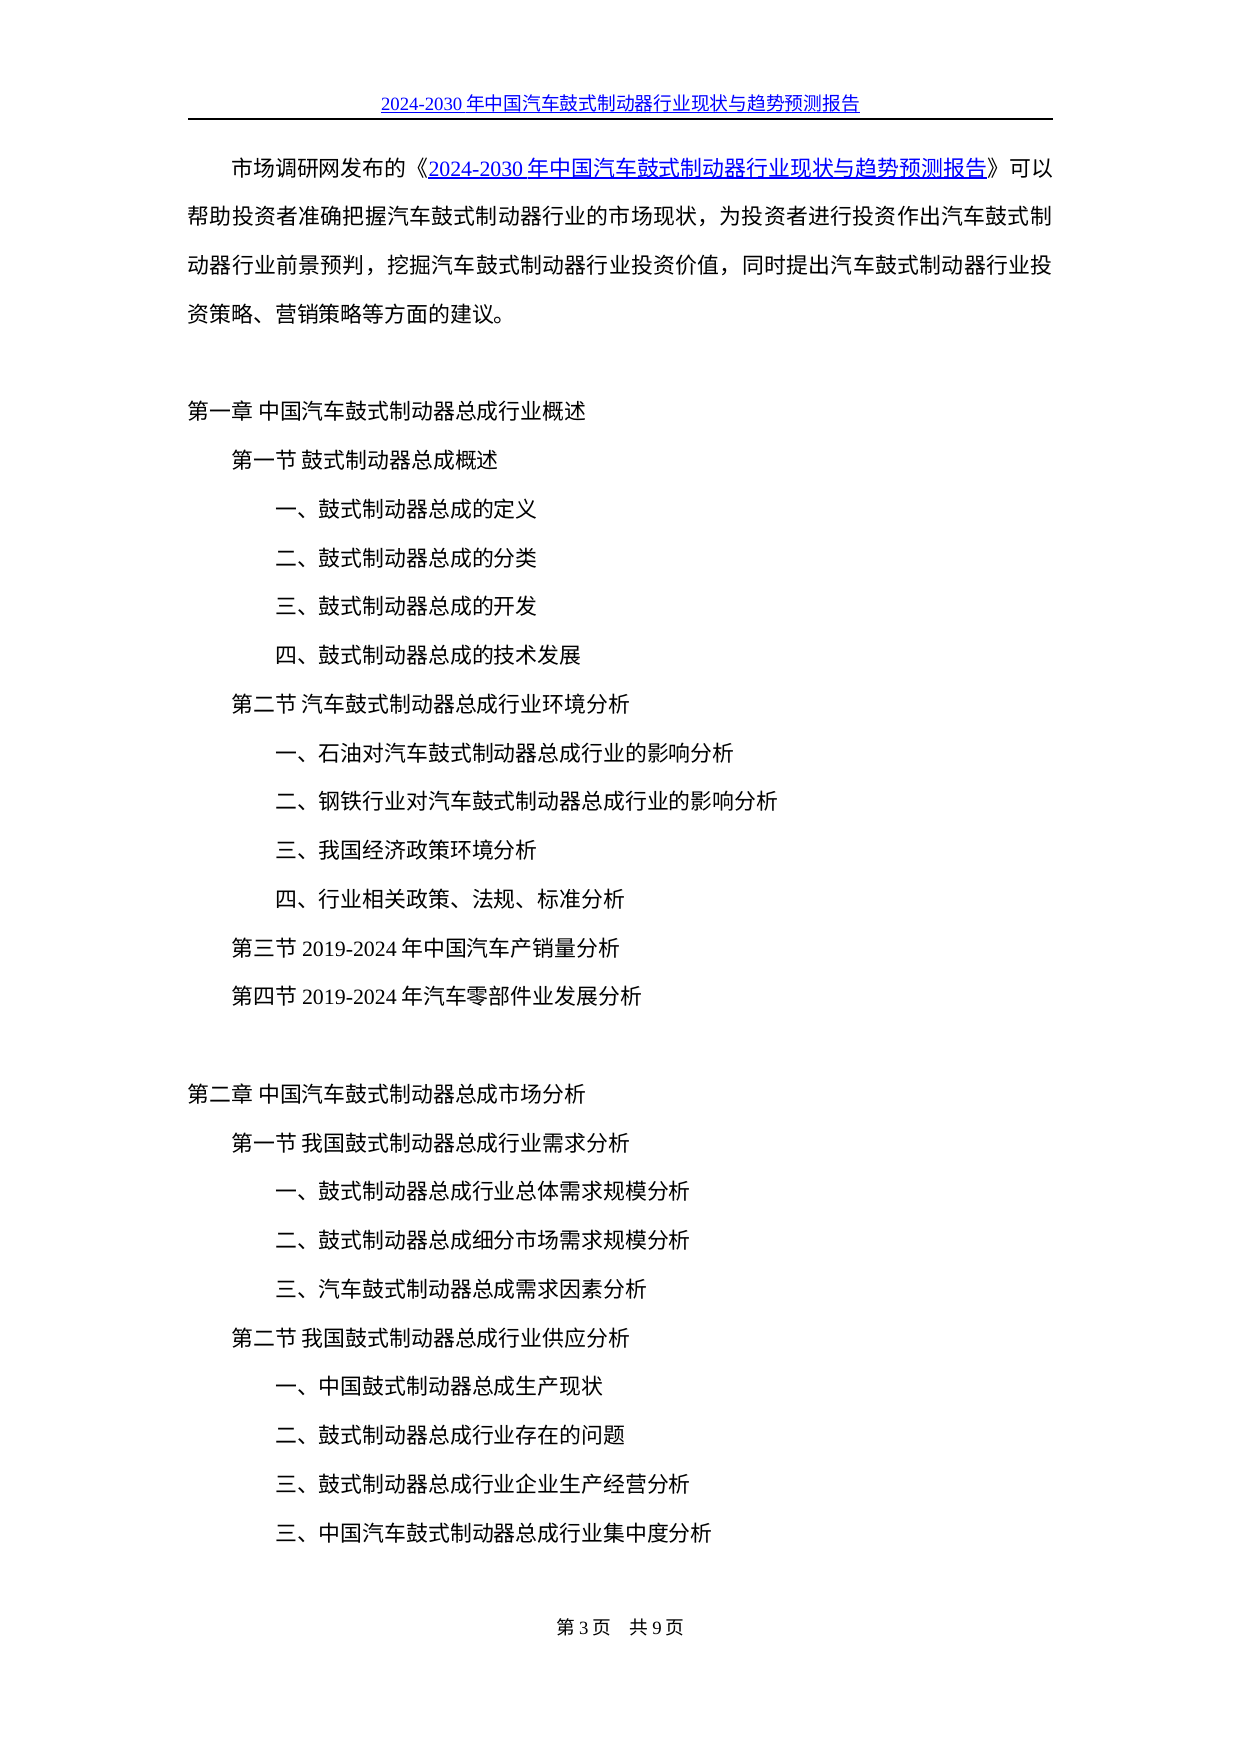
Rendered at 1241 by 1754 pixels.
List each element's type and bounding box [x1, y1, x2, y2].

text [187, 150, 1053, 1548]
